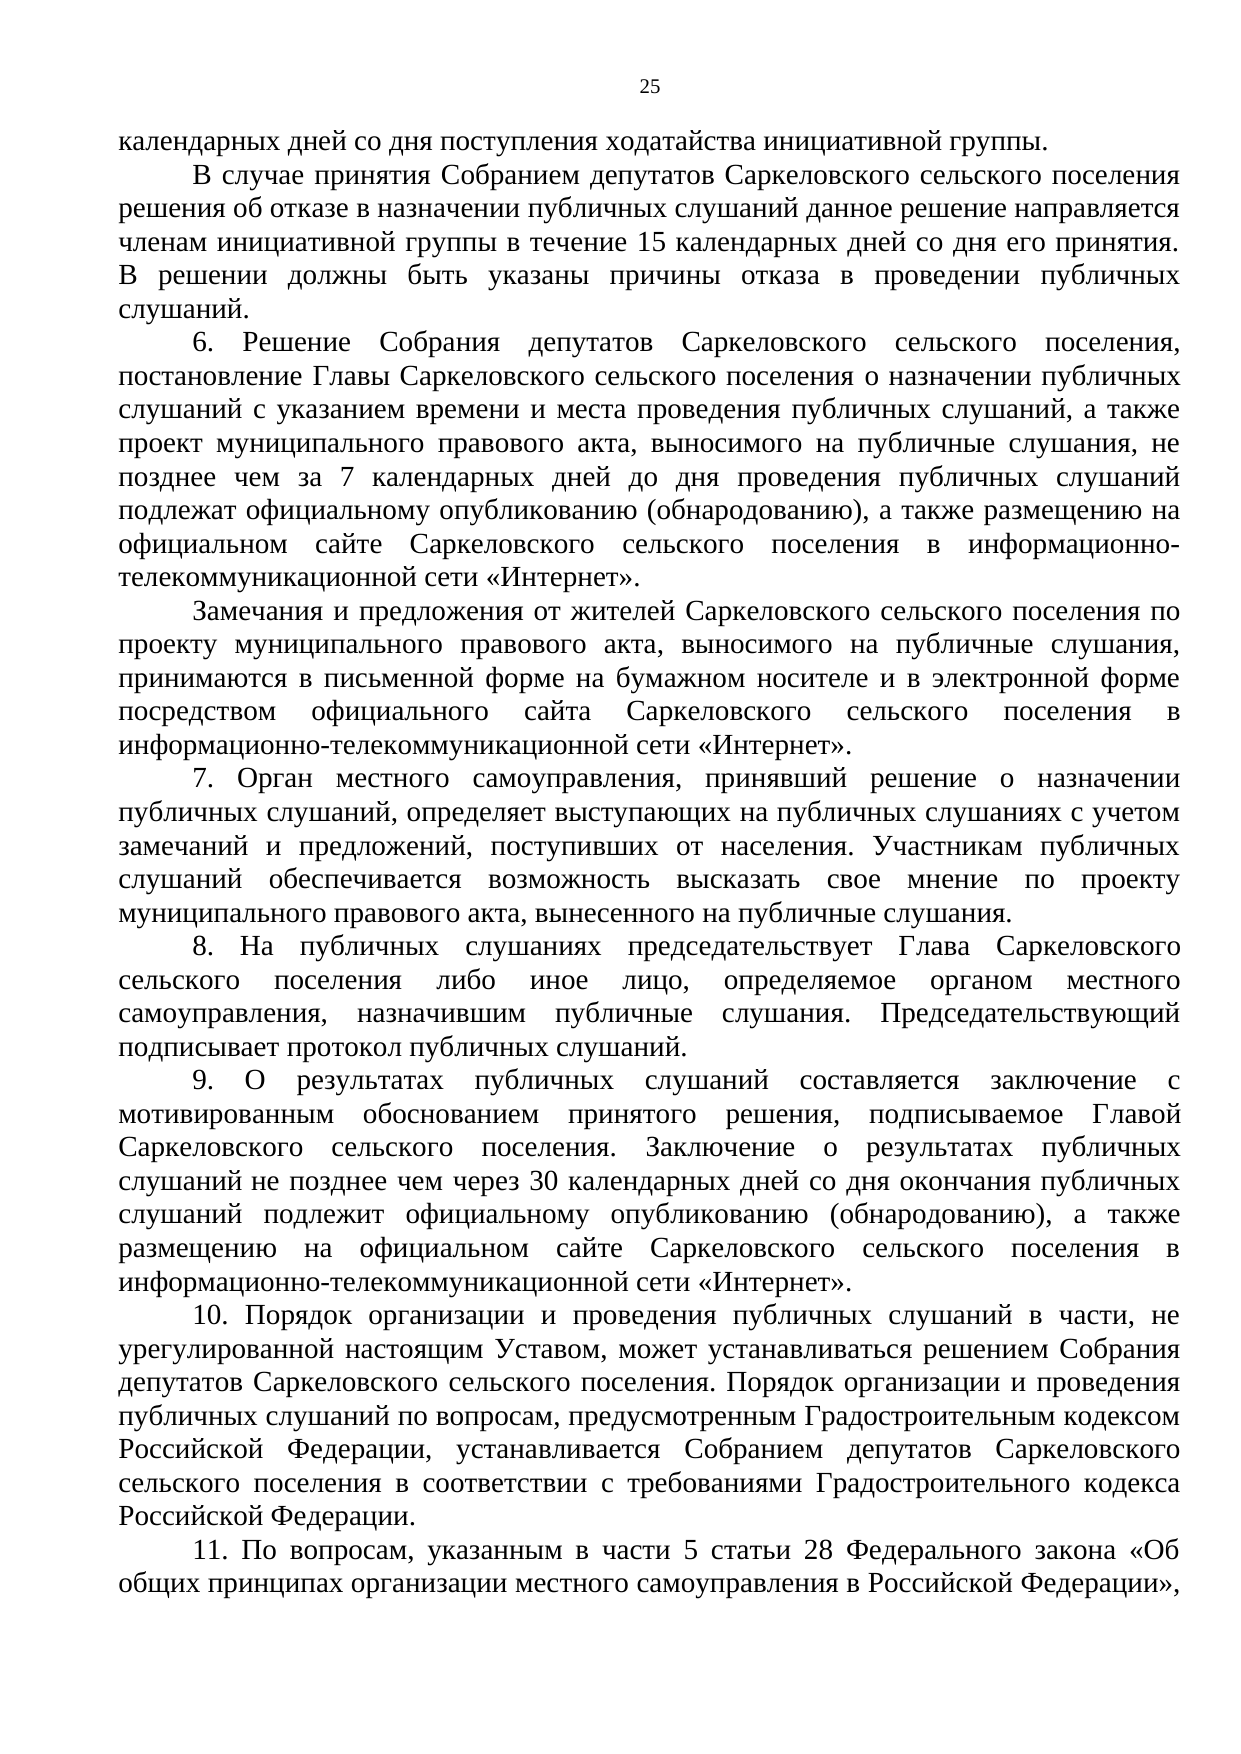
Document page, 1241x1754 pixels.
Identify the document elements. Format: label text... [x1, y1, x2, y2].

text 8. На публичных слушаниях председательствует Глава Саркеловского сельского поселения либо иное лицо, определяемое органом местного самоуправления, назначившим публичные слушания. Председательствующий подписывает протокол публичных слушаний. [118, 928, 1181, 1062]
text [118, 123, 1181, 157]
text В случае принятия Собранием депутатов Саркеловского сельского поселения решения об отказе в назначении публичных слушаний данное решение направляется членам инициативной группы в течение 15 календарных дней со дня его принятия. В решении должны быть указаны причины отказа в проведении публичных слушаний. [118, 157, 1181, 324]
text Замечания и предложения от жителей Саркеловского сельского поселения по проекту муниципального правового акта, выносимого на публичные слушания, принимаются в письменной форме на бумажном носителе и в электронной форме посредством официального сайта Саркеловского сельского поселения в информационно-телекоммуникационной сети «Интернет». [118, 593, 1181, 761]
text 9. О результатах публичных слушаний составляется заключение с мотивированным обоснованием принятого решения, подписываемое Главой Саркеловского сельского поселения. Заключение о результатах публичных слушаний не позднее чем через 30 календарных дней со дня окончания публичных слушаний подлежит официальному опубликованию (обнародованию), а также размещению на официальном сайте Саркеловского сельского поселения в информационно-телекоммуникационной сети «Интернет». [118, 1062, 1181, 1297]
text 10. Порядок организации и проведения публичных слушаний в части, не урегулированной настоящим Уставом, может устанавливаться решением Собрания депутатов Саркеловского сельского поселения. Порядок организации и проведения публичных слушаний по вопросам, предусмотренным Градостроительным кодексом Российской Федерации, устанавливается Собранием депутатов Саркеловского сельского поселения в соответствии с требованиями Градостроительного кодекса Российской Федерации. [118, 1297, 1181, 1532]
text 6. Решение Собрания депутатов Саркеловского сельского поселения, постановление Главы Саркеловского сельского поселения о назначении публичных слушаний с указанием времени и места проведения публичных слушаний, а также проект муниципального правового акта, выносимого на публичные слушания, не позднее чем за 7 календарных дней до дня проведения публичных слушаний подлежат официальному опубликованию (обнародованию), а также размещению на официальном сайте Саркеловского сельского поселения в информационно-телекоммуникационной сети «Интернет». [118, 324, 1181, 593]
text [118, 1532, 1181, 1599]
text 7. Орган местного самоуправления, принявший решение о назначении публичных слушаний, определяет выступающих на публичных слушаниях с учетом замечаний и предложений, поступивших от населения. Участникам публичных слушаний обеспечивается возможность высказать свое мнение по проекту муниципального правового акта, вынесенного на публичные слушания. [118, 761, 1181, 928]
